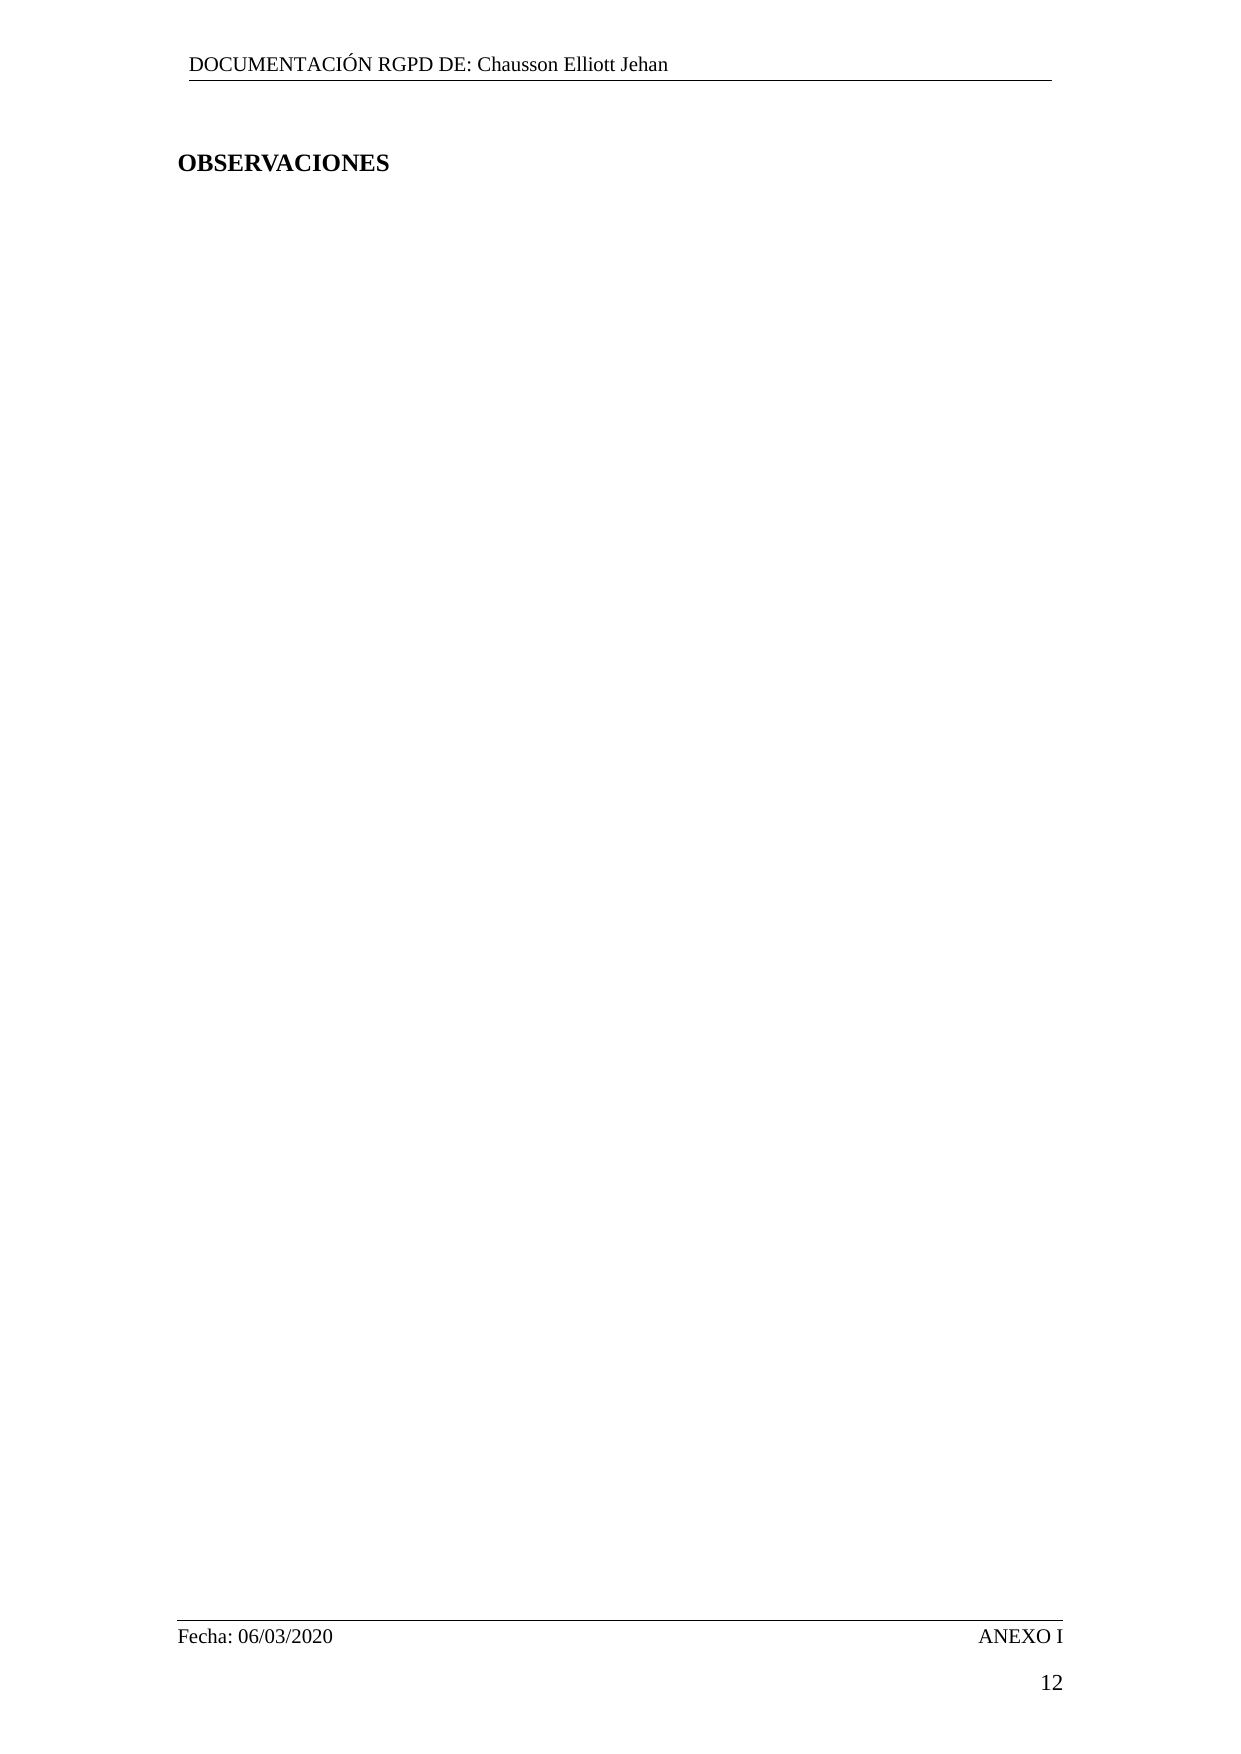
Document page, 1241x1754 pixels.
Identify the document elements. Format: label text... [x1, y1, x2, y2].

text OBSERVACIONES [177, 148, 1063, 176]
